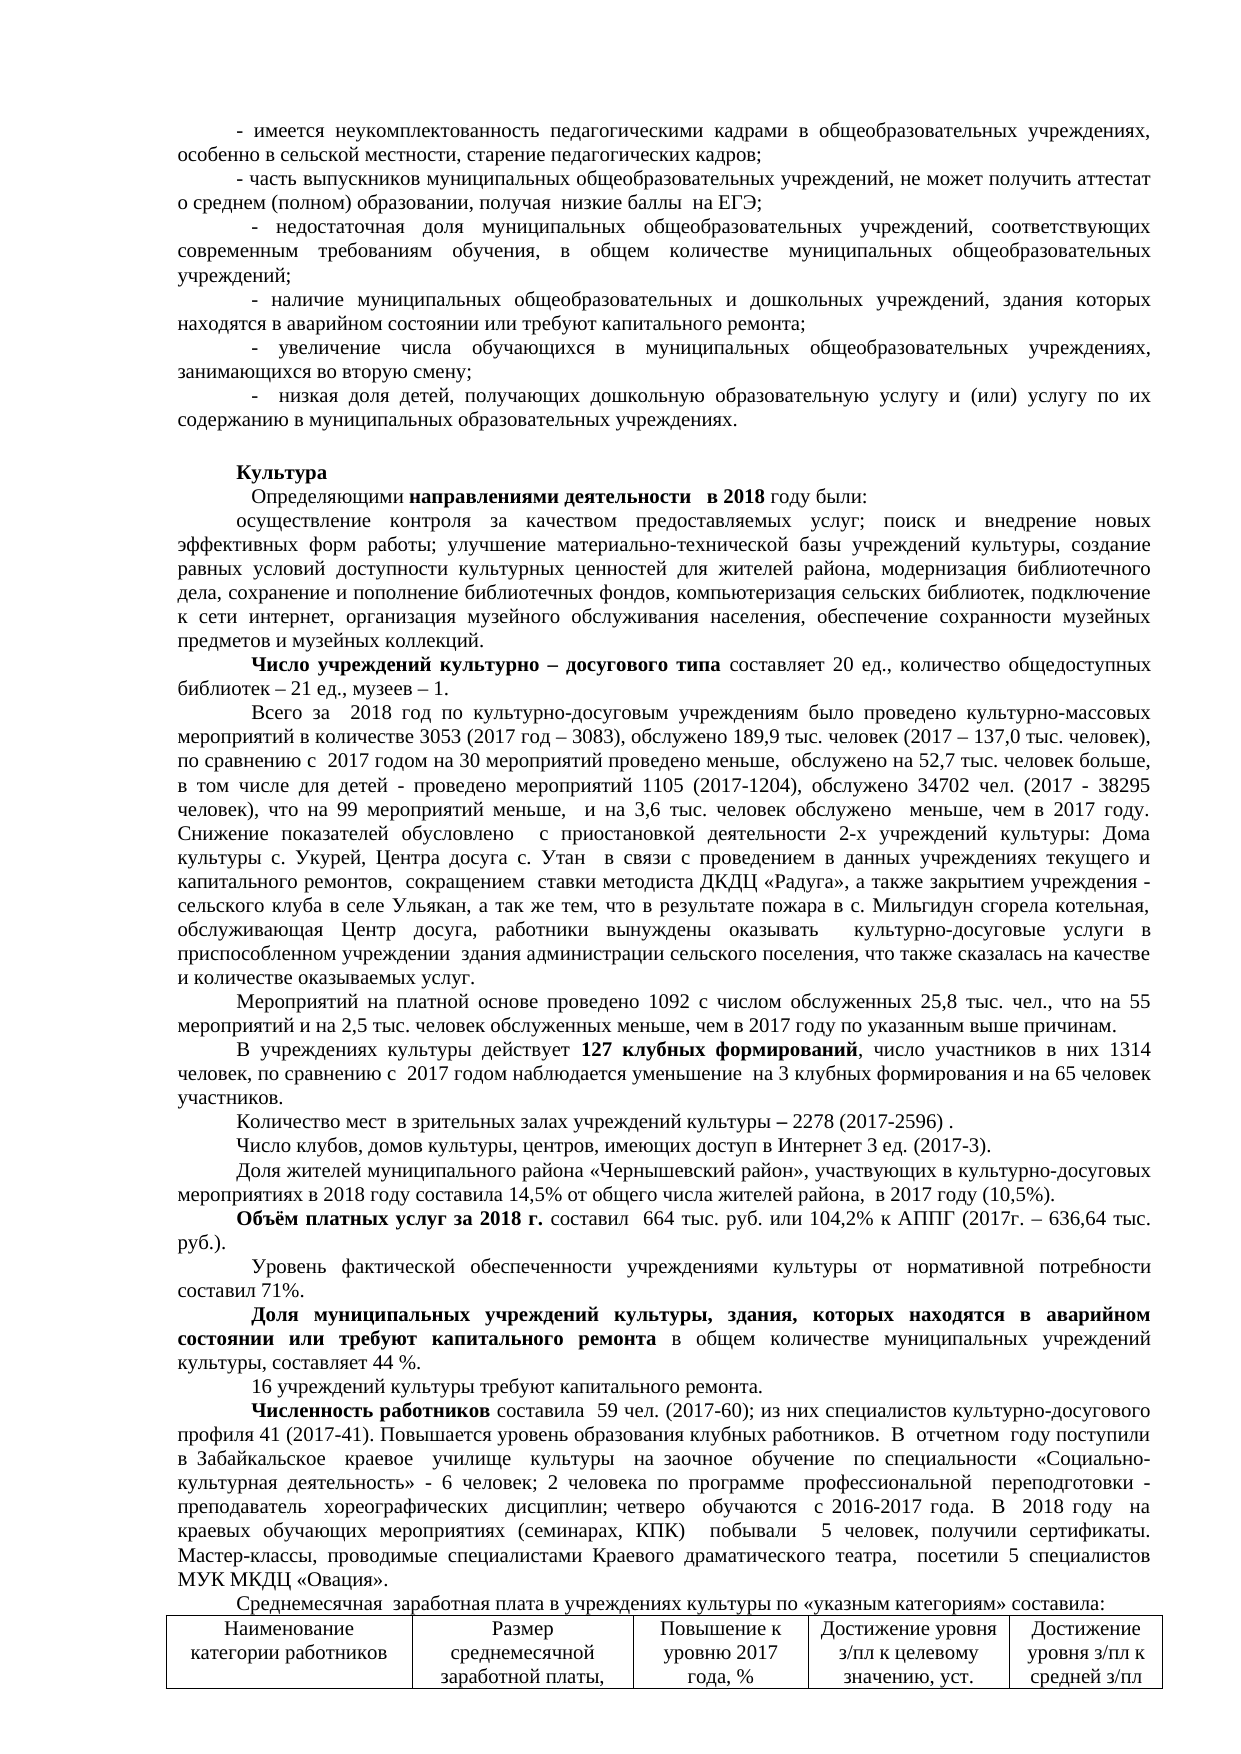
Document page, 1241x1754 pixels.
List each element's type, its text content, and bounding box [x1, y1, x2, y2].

text Доля муниципальных учреждений культуры, здания, которых находятся в аварийном состоянии или требуют капитального ремонта в общем количестве муниципальных учреждений культуры, составляет 44 %. [177, 1302, 1152, 1374]
text Количество мест в зрительных залах учреждений культуры – 2278 (2017-2596) . [177, 1109, 1152, 1133]
text осуществление контроля за качеством предоставляемых услуг; поиск и внедрение новых эффективных форм работы; улучшение материально-технической базы учреждений культуры, создание равных условий доступности культурных ценностей для жителей района, модернизация библиотечного дела, сохранение и пополнение библиотечных фондов, компьютеризация сельских библиотек, подключение к сети интернет, организация музейного обслуживания населения, обеспечение сохранности музейных предметов и музейных коллекций. [177, 508, 1152, 652]
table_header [413, 1616, 633, 1688]
text Культура [177, 460, 1152, 484]
text Среднемесячная заработная плата в учреждениях культуры по «указным категориям» составила: [177, 1591, 1152, 1615]
text - недостаточная доля муниципальных общеобразовательных учреждений, соответствующих современным требованиям обучения, в общем количестве муниципальных общеобразовательных учреждений; [177, 214, 1152, 287]
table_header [1010, 1616, 1162, 1688]
text - наличие муниципальных общеобразовательных и дошкольных учреждений, здания которых находятся в аварийном состоянии или требуют капитального ремонта; [177, 287, 1152, 335]
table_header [809, 1616, 1009, 1688]
text Мероприятий на платной основе проведено 1092 с числом обслуженных 25,8 тыс. чел., что на 55 мероприятий и на 2,5 тыс. человек обслуженных меньше, чем в 2017 году по указанным выше причинам. [177, 989, 1152, 1037]
text - увеличение числа обучающихся в муниципальных общеобразовательных учреждениях, занимающихся во вторую смену; [177, 335, 1152, 383]
text Доля жителей муниципального района «Чернышевский район», участвующих в культурно-досуговых мероприятиях в 2018 году составила 14,5% от общего числа жителей района, в 2017 году (10,5%). [177, 1157, 1152, 1206]
text - имеется неукомплектованность педагогическими кадрами в общеобразовательных учреждениях, особенно в сельской местности, старение педагогических кадров; [177, 118, 1152, 166]
text 16 учреждений культуры требуют капитального ремонта. [177, 1374, 1152, 1398]
text Определяющими направлениями деятельности в 2018 году были: [177, 484, 1152, 508]
text Уровень фактической обеспеченности учреждениями культуры от нормативной потребности составил 71%. [177, 1254, 1152, 1302]
text - часть выпускников муниципальных общеобразовательных учреждений, не может получить аттестат о среднем (полном) образовании, получая низкие баллы на ЕГЭ; [177, 166, 1152, 214]
text Число учреждений культурно – досугового типа составляет 20 ед., количество общедоступных библиотек – 21 ед., музеев – 1. [177, 652, 1152, 700]
text В учреждениях культуры действует 127 клубных формирований, число участников в них 1314 человек, по сравнению с 2017 годом наблюдается уменьшение на 3 клубных формирования и на 65 человек участников. [177, 1037, 1152, 1109]
text Число клубов, домов культуры, центров, имеющих доступ в Интернет 3 ед. (2017-3). [177, 1133, 1152, 1157]
text Всего за 2018 год по культурно-досуговым учреждениям было проведено культурно-массовых мероприятий в количестве 3053 (2017 год – 3083), обслужено 189,9 тыс. человек (2017 – 137,0 тыс. человек), по сравнению с 2017 годом на 30 мероприятий проведено меньше, обслужено на 52,7 тыс. человек больше, в том числе для детей - проведено мероприятий 1105 (2017-1204), обслужено 34702 чел. (2017 - 38295 человек), что на 99 мероприятий меньше, и на 3,6 тыс. человек обслужено меньше, чем в 2017 году. Снижение показателей обусловлено с приостановкой деятельности 2-х учреждений культуры: Дома культуры с. Укурей, Центра досуга с. Утан в связи с проведением в данных учреждениях текущего и капитального ремонтов, сокращением ставки методиста ДКДЦ «Радуга», а также закрытием учреждения - сельского клуба в селе Ульякан, а так же тем, что в результате пожара в с. Мильгидун сгорела котельная, обслуживающая Центр досуга, работники вынуждены оказывать культурно-досуговые услуги в приспособленном учреждении здания администрации сельского поселения, что также сказалась на качестве и количестве оказываемых услуг. [177, 700, 1152, 989]
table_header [167, 1616, 412, 1688]
text - низкая доля детей, получающих дошкольную образовательную услугу и (или) услугу по их содержанию в муниципальных образовательных учреждениях. [177, 383, 1152, 431]
text Объём платных услуг за 2018 г. составил 664 тыс. руб. или 104,2% к АППГ (2017г. – 636,64 тыс. руб.). [177, 1206, 1152, 1254]
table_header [634, 1616, 808, 1688]
text Численность работников составила 59 чел. (2017-60); из них специалистов культурно-досугового профиля 41 (2017-41). Повышается уровень образования клубных работников. В отчетном году поступили в Забайкальское краевое училище культуры на заочное обучение по специальности «Социально-культурная деятельность» - 6 человек; 2 человека по программе профессиональной переподготовки - преподаватель хореографических дисциплин; четверо обучаются с 2016-2017 года. В 2018 году на краевых обучающих мероприятиях (семинарах, КПК) побывали 5 человек, получили сертификаты. Мастер-классы, проводимые специалистами Краевого драматического театра, посетили 5 специалистов МУК МКДЦ «Овация». [177, 1398, 1152, 1591]
